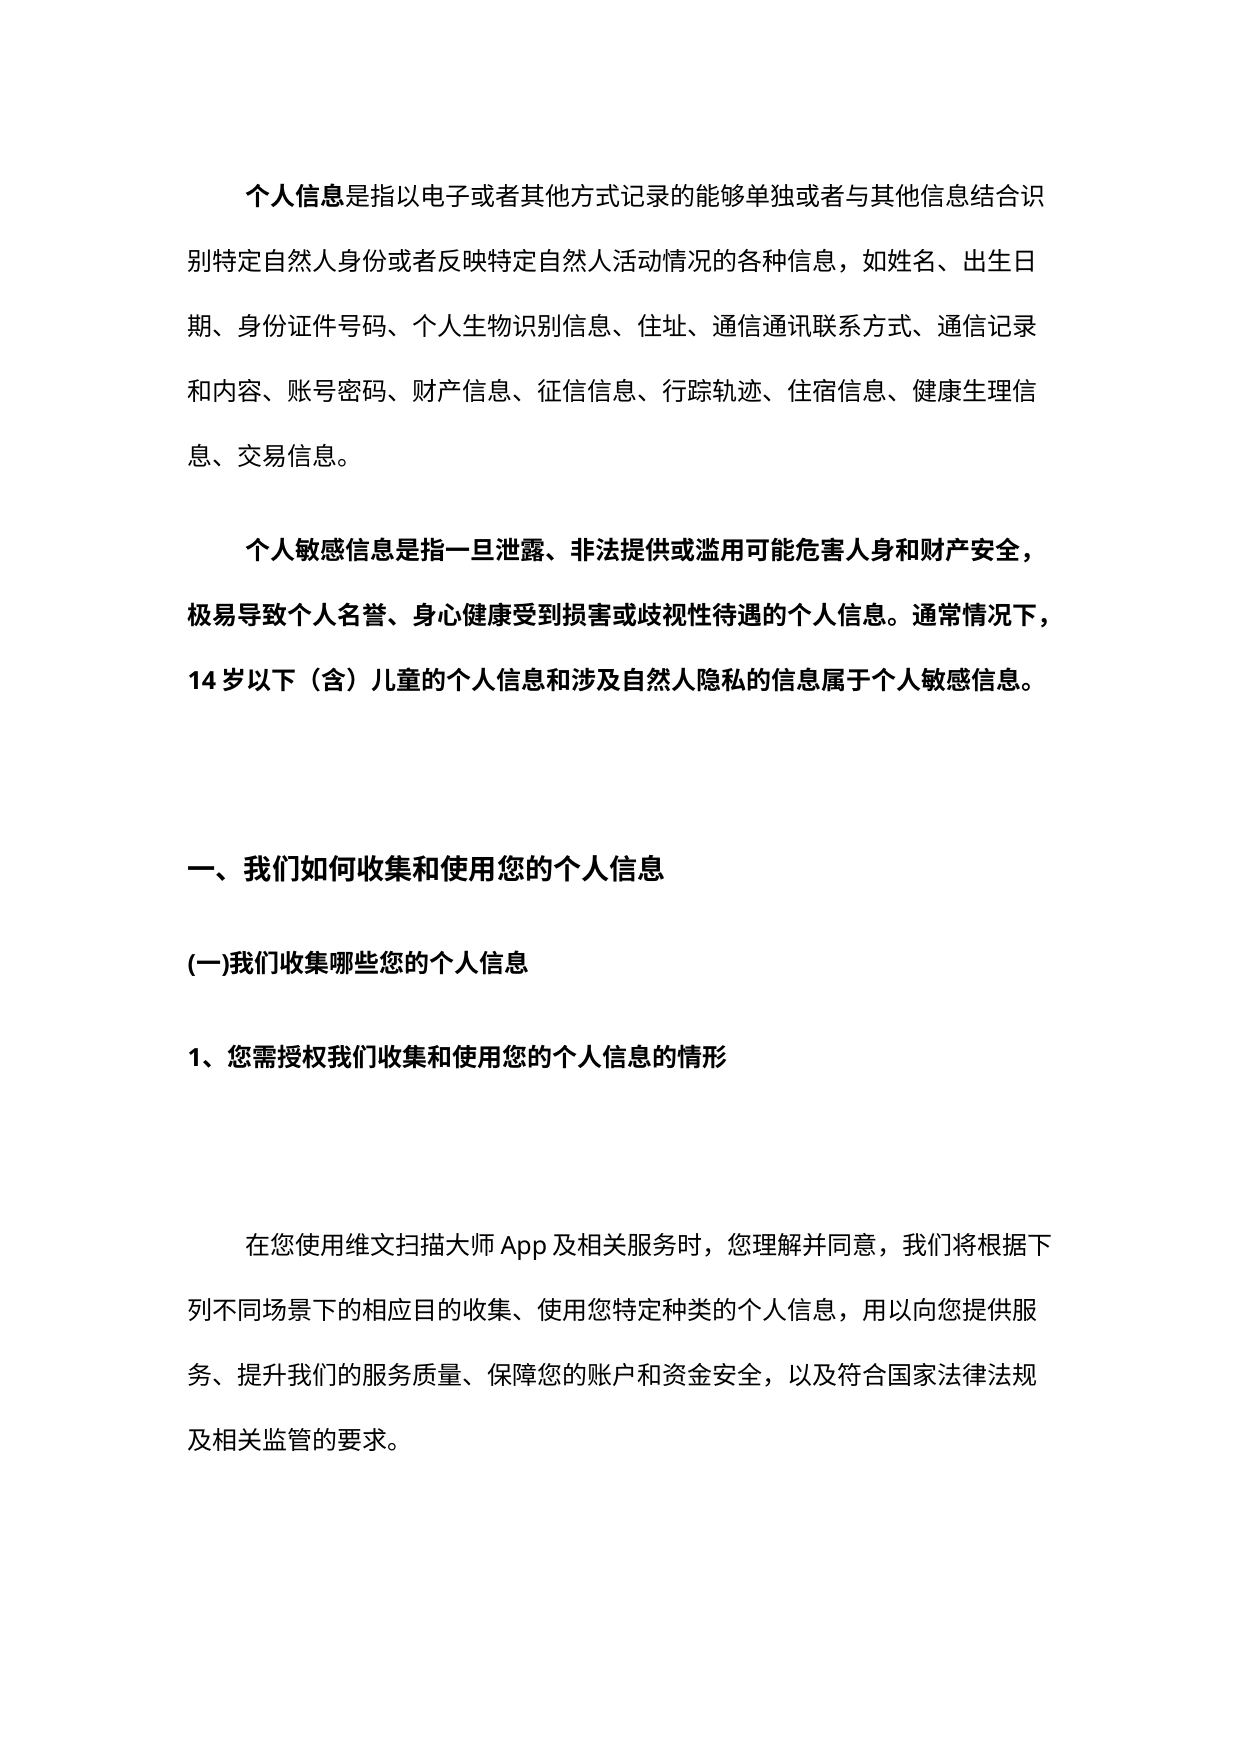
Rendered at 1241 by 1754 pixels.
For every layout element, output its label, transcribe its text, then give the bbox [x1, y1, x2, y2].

text 个人信息是指以电子或者其他方式记录的能够单独或者与其他信息结合识别特定自然人身份或者反映特定自然人活动情况的各种信息，如姓名、出生日期、身份证件号码、个人生物识别信息、住址、通信通讯联系方式、通信记录和内容、账号密码、财产信息、征信信息、行踪轨迹、住宿信息、健康生理信息、交易信息。 [187, 162, 1053, 487]
text (一)我们收集哪些您的个人信息 [187, 929, 1053, 994]
text 一、我们如何收集和使用您的个人信息 [187, 834, 1053, 899]
text 1、您需授权我们收集和使用您的个人信息的情形 [187, 1023, 1053, 1088]
text 在您使用维文扫描大师App及相关服务时，您理解并同意，我们将根据下列不同场景下的相应目的收集、使用您特定种类的个人信息，用以向您提供服务、提升我们的服务质量、保障您的账户和资金安全，以及符合国家法律法规及相关监管的要求。 [187, 1211, 1053, 1471]
text 个人敏感信息是指一旦泄露、非法提供或滥用可能危害人身和财产安全，极易导致个人名誉、身心健康受到损害或歧视性待遇的个人信息。通常情况下，14岁以下（含）儿童的个人信息和涉及自然人隐私的信息属于个人敏感信息。 [187, 516, 1053, 711]
